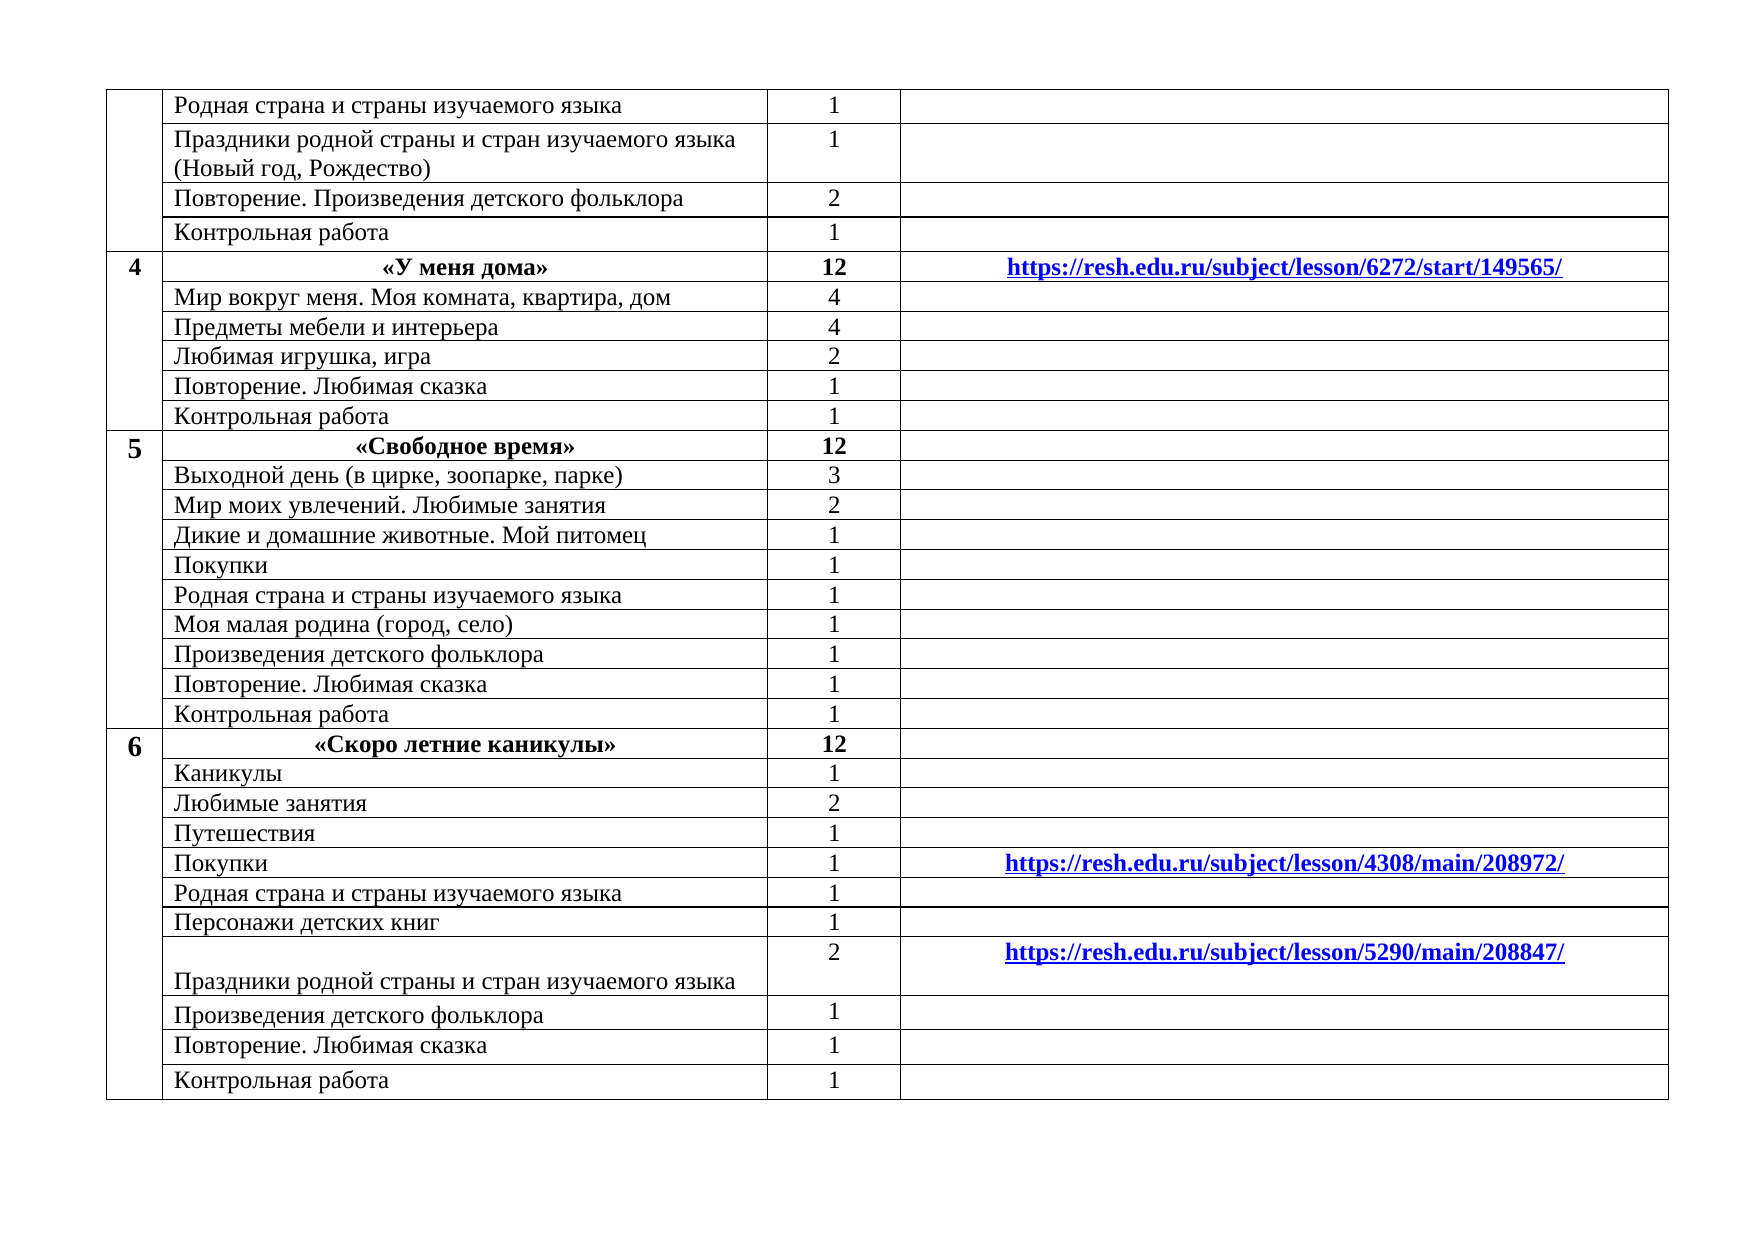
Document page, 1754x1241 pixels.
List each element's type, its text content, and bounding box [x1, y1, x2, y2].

table_cell [901, 580, 1668, 608]
table_cell 2 [768, 490, 900, 519]
table_cell 1 [768, 401, 900, 430]
table_cell [901, 282, 1668, 311]
table_cell [901, 639, 1668, 668]
table_cell Праздники родной страны и стран изучаемого языка (Новый год, Рождество) [163, 124, 767, 182]
table_cell Повторение. Любимая сказка [163, 669, 767, 698]
table_cell 1 [768, 90, 900, 123]
table_cell 1 [768, 580, 900, 608]
table_cell [901, 183, 1668, 216]
table_cell Контрольная работа [163, 1065, 767, 1098]
table_cell 1 [768, 908, 900, 936]
table_cell Праздники родной страны и стран изучаемого языка [163, 937, 767, 995]
table_cell Моя малая родина (город, село) [163, 610, 767, 638]
table_cell 12 [768, 431, 900, 459]
table_cell 1 [768, 848, 900, 877]
table_cell Контрольная работа [163, 699, 767, 728]
table_cell https://resh.edu.ru/subject/lesson/6272/start/149565/ [901, 252, 1668, 281]
table_cell Выходной день (в цирке, зоопарке, парке) [163, 461, 767, 489]
table_cell [901, 818, 1668, 847]
table_cell Повторение. Любимая сказка [163, 1030, 767, 1064]
table_cell 1 [768, 550, 900, 579]
table_cell 1 [768, 124, 900, 182]
table_cell 2 [768, 788, 900, 817]
table_cell [901, 699, 1668, 728]
table_cell [901, 218, 1668, 251]
table_cell Повторение. Любимая сказка [163, 371, 767, 400]
table_cell Мир моих увлечений. Любимые занятия [163, 490, 767, 519]
table_cell Родная страна и страны изучаемого языка [163, 90, 767, 123]
table_cell Любимая игрушка, игра [163, 341, 767, 370]
table_cell https://resh.edu.ru/subject/lesson/4308/main/208972/ [901, 848, 1668, 877]
table_cell [901, 520, 1668, 549]
table_cell 1 [768, 669, 900, 698]
table_cell 1 [768, 1065, 900, 1098]
table_cell Каникулы [163, 759, 767, 787]
table_cell 1 [768, 610, 900, 638]
table_cell [901, 1065, 1668, 1098]
table_cell 4 [768, 282, 900, 311]
table_cell 1 [768, 639, 900, 668]
table_cell [901, 312, 1668, 340]
table_cell 1 [768, 1030, 900, 1064]
table_cell [901, 431, 1668, 459]
table_cell Любимые занятия [163, 788, 767, 817]
table_cell «У меня дома» [163, 252, 767, 281]
table_cell «Свободное время» [163, 431, 767, 459]
table_cell Произведения детского фольклора [163, 996, 767, 1029]
table_cell 2 [768, 937, 900, 995]
table_cell [901, 90, 1668, 123]
table_cell Родная страна и страны изучаемого языка [163, 878, 767, 906]
table_cell Путешествия [163, 818, 767, 847]
table_cell Родная страна и страны изучаемого языка [163, 580, 767, 608]
table_cell [901, 908, 1668, 936]
table_cell [901, 669, 1668, 698]
table_cell 4 [107, 252, 162, 430]
table_cell Покупки [163, 848, 767, 877]
table_cell [901, 371, 1668, 400]
table_cell Предметы мебели и интерьера [163, 312, 767, 340]
table_cell Покупки [163, 550, 767, 579]
table_cell 1 [768, 520, 900, 549]
table_cell Персонажи детских книг [163, 908, 767, 936]
table_cell 1 [768, 699, 900, 728]
table_cell [901, 1030, 1668, 1064]
table_cell Контрольная работа [163, 218, 767, 251]
table_cell 1 [768, 996, 900, 1029]
table_cell [901, 341, 1668, 370]
table_cell [901, 401, 1668, 430]
table_cell [901, 461, 1668, 489]
table_cell 2 [768, 183, 900, 216]
table_cell 6 [107, 729, 162, 1098]
table_cell 1 [768, 818, 900, 847]
table_cell [901, 788, 1668, 817]
table_cell Произведения детского фольклора [163, 639, 767, 668]
table_cell Контрольная работа [163, 401, 767, 430]
table_cell 12 [768, 729, 900, 757]
table_cell 1 [768, 759, 900, 787]
table_cell Повторение. Произведения детского фольклора [163, 183, 767, 216]
table_cell https://resh.edu.ru/subject/lesson/5290/main/208847/ [901, 937, 1668, 995]
table_cell 12 [768, 252, 900, 281]
table_cell 5 [107, 431, 162, 728]
table_cell Мир вокруг меня. Моя комната, квартира, дом [163, 282, 767, 311]
table_cell [901, 490, 1668, 519]
table_cell «Скоро летние каникулы» [163, 729, 767, 757]
table_cell 4 [768, 312, 900, 340]
table_cell 1 [768, 218, 900, 251]
table_cell 3 [768, 461, 900, 489]
table_cell [901, 729, 1668, 757]
table_cell [901, 996, 1668, 1029]
table_cell 1 [768, 878, 900, 906]
table_cell [901, 759, 1668, 787]
table_cell [901, 878, 1668, 906]
table_cell [901, 550, 1668, 579]
table_cell Дикие и домашние животные. Мой питомец [163, 520, 767, 549]
table_cell [901, 610, 1668, 638]
table_cell 2 [768, 341, 900, 370]
table_cell 1 [768, 371, 900, 400]
table_cell [901, 124, 1668, 182]
